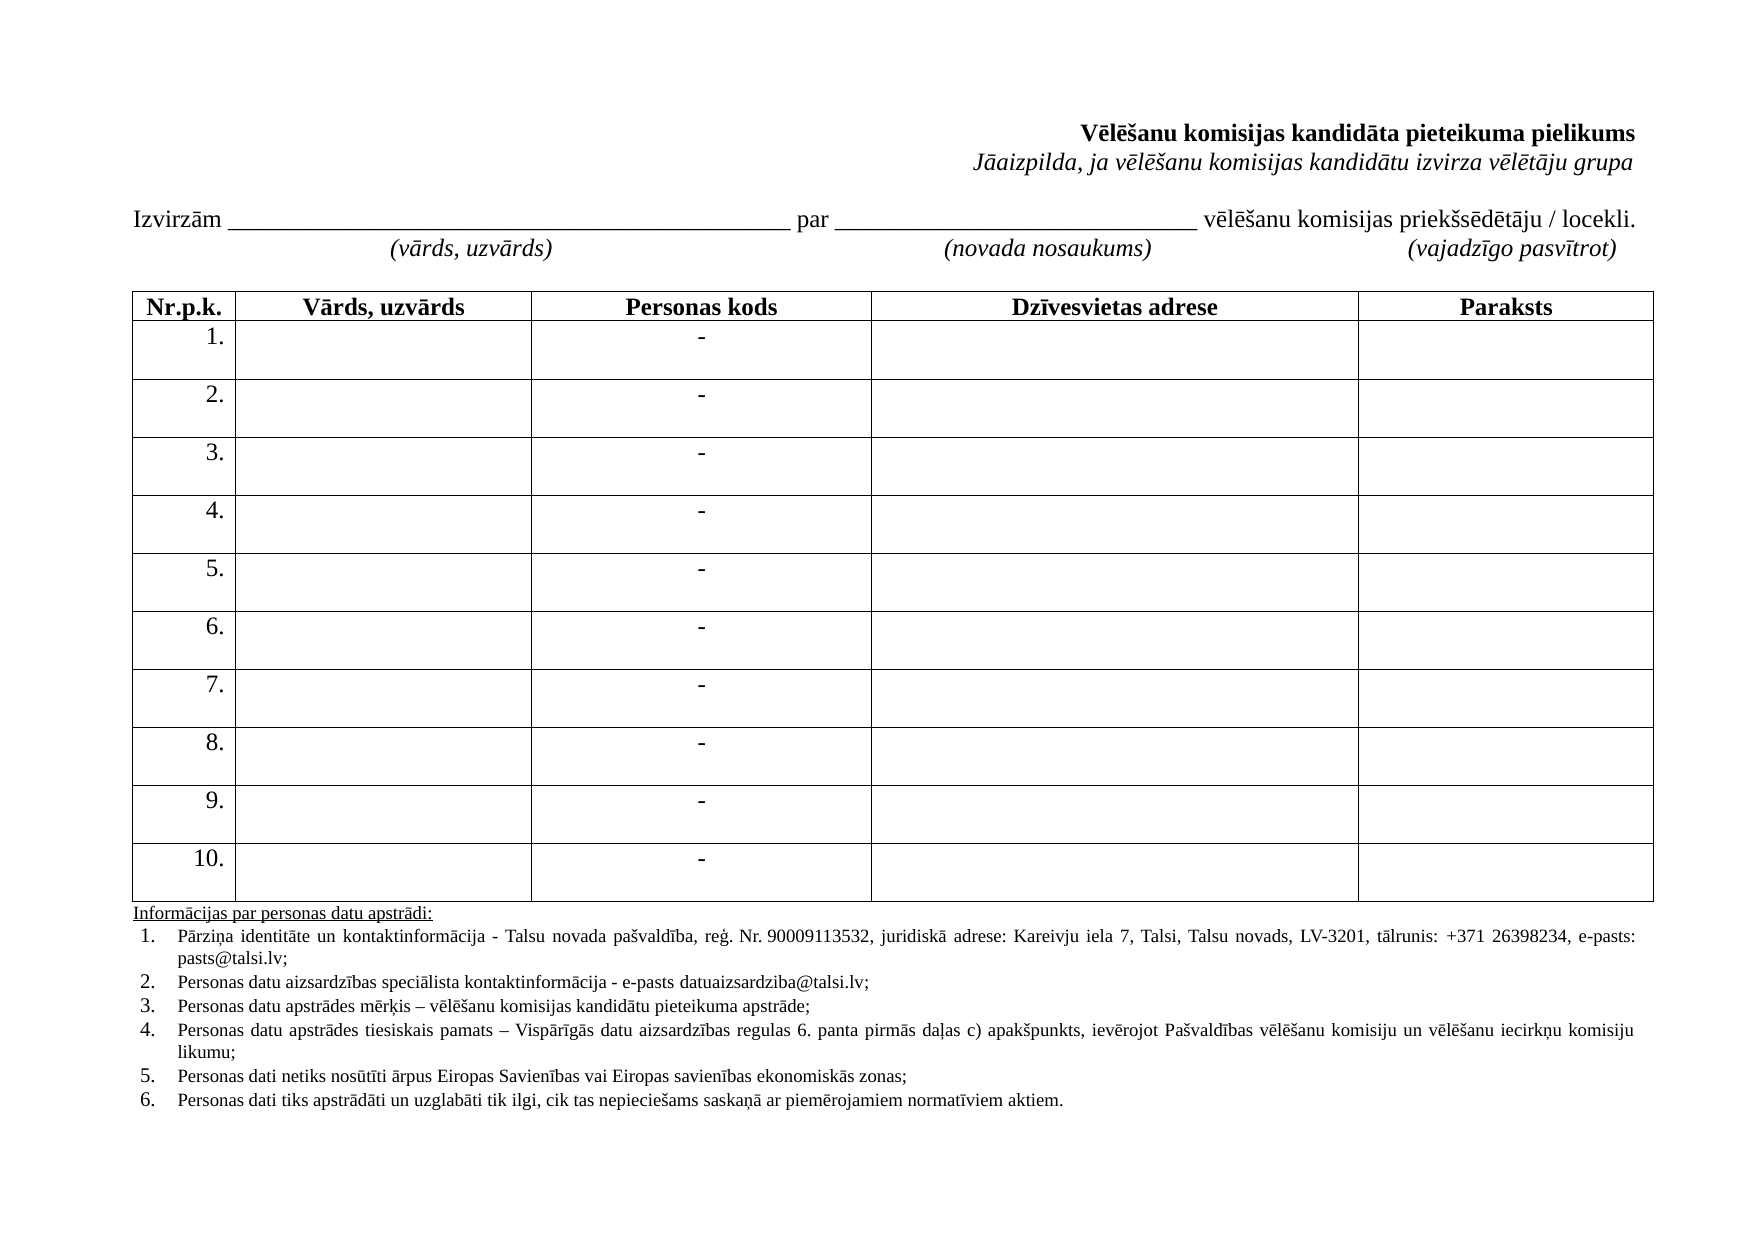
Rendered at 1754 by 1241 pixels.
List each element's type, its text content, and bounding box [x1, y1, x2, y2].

text Jāaizpilda, ja vēlēšanu komisijas kandidātu izvirza vēlētāju grupa [177, 147, 1636, 176]
table_cell 7. [133, 670, 235, 727]
table_cell [1359, 786, 1653, 843]
table_cell [236, 380, 531, 436]
table_cell 5. [133, 554, 235, 611]
table_cell [1359, 670, 1653, 727]
list Personas dati netiks nosūtīti ārpus Eiropas Savienības vai Eiropas savienības ekonomiskās zonas; [140, 1063, 1636, 1087]
table_cell 9. [133, 786, 235, 843]
table_cell [1359, 844, 1653, 901]
table_header Dzīvesvietas adrese [872, 292, 1358, 320]
table_cell [236, 321, 531, 378]
table_cell 6. [133, 612, 235, 668]
table_cell [236, 670, 531, 727]
table_cell [872, 728, 1358, 784]
table_cell [236, 786, 531, 843]
table_cell [236, 728, 531, 784]
table_cell [872, 380, 1358, 436]
table_cell [236, 844, 531, 901]
list Personas datu apstrādes tiesiskais pamats – Vispārīgās datu aizsardzības regulas 6. panta pirmās daļas c) apakšpunkts, ievērojot Pašvaldības vēlēšanu komisiju un vēlēšanu iecirkņu komisiju likumu; [140, 1017, 1636, 1063]
table_cell [1359, 380, 1653, 436]
table_header Personas kods [532, 292, 871, 320]
table_cell [1359, 554, 1653, 611]
table_cell [236, 612, 531, 668]
table_cell [236, 554, 531, 611]
table_cell [872, 554, 1358, 611]
list Personas datu apstrādes mērķis – vēlēšanu komisijas kandidātu pieteikuma apstrāde; [140, 993, 1636, 1017]
table_cell [872, 496, 1358, 552]
table_cell 2. [133, 380, 235, 436]
table_cell 3. [133, 438, 235, 494]
list Pārziņa identitāte un kontaktinformācija - Talsu novada pašvaldība, reģ. Nr. 90009113532, juridiskā adrese: Kareivju iela 7, Talsi, Talsu novads, LV-3201, tālrunis: +371 26398234, e-pasts: pasts@talsi.lv; [140, 923, 1636, 969]
table_cell [1359, 612, 1653, 668]
table_cell [1359, 438, 1653, 494]
list Personas datu aizsardzības speciālista kontaktinformācija - e-pasts datuaizsardziba@talsi.lv; [140, 969, 1636, 993]
table_cell [872, 438, 1358, 494]
table_cell - [532, 786, 871, 843]
table_header Paraksts [1359, 292, 1653, 320]
table_cell 4. [133, 496, 235, 552]
table_cell [236, 438, 531, 494]
table_header Vārds, uzvārds [236, 292, 531, 320]
table_cell - [532, 321, 871, 378]
table_cell - [532, 670, 871, 727]
table_cell [236, 496, 531, 552]
table_cell - [532, 496, 871, 552]
table_cell [1359, 728, 1653, 784]
table_cell [1359, 496, 1653, 552]
text Informācijas par personas datu apstrādi: [133, 902, 1636, 923]
table_cell [1359, 321, 1653, 378]
table_cell - [532, 554, 871, 611]
text Vēlēšanu komisijas kandidāta pieteikuma pielikums [177, 118, 1636, 147]
table_cell [872, 321, 1358, 378]
table_cell 1. [133, 321, 235, 378]
table_header Nr.p.k. [133, 292, 235, 320]
table_cell - [532, 844, 871, 901]
table_cell 10. [133, 844, 235, 901]
table_cell - [532, 612, 871, 668]
table_cell - [532, 380, 871, 436]
table_cell [872, 612, 1358, 668]
table_cell - [532, 728, 871, 784]
table_cell 8. [133, 728, 235, 784]
text (vārds, uzvārds) (novada nosaukums) (vajadzīgo pasvītrot) [133, 233, 1639, 262]
table_cell [872, 670, 1358, 727]
text Izvirzām _____________________________________________ par _____________________________ vēlēšanu komisijas priekšsēdētāju / locekli. [133, 204, 1639, 233]
table_cell - [532, 438, 871, 494]
table_cell [872, 786, 1358, 843]
table_cell [872, 844, 1358, 901]
list Personas dati tiks apstrādāti un uzglabāti tik ilgi, cik tas nepieciešams saskaņā ar piemērojamiem normatīviem aktiem. [140, 1087, 1636, 1111]
